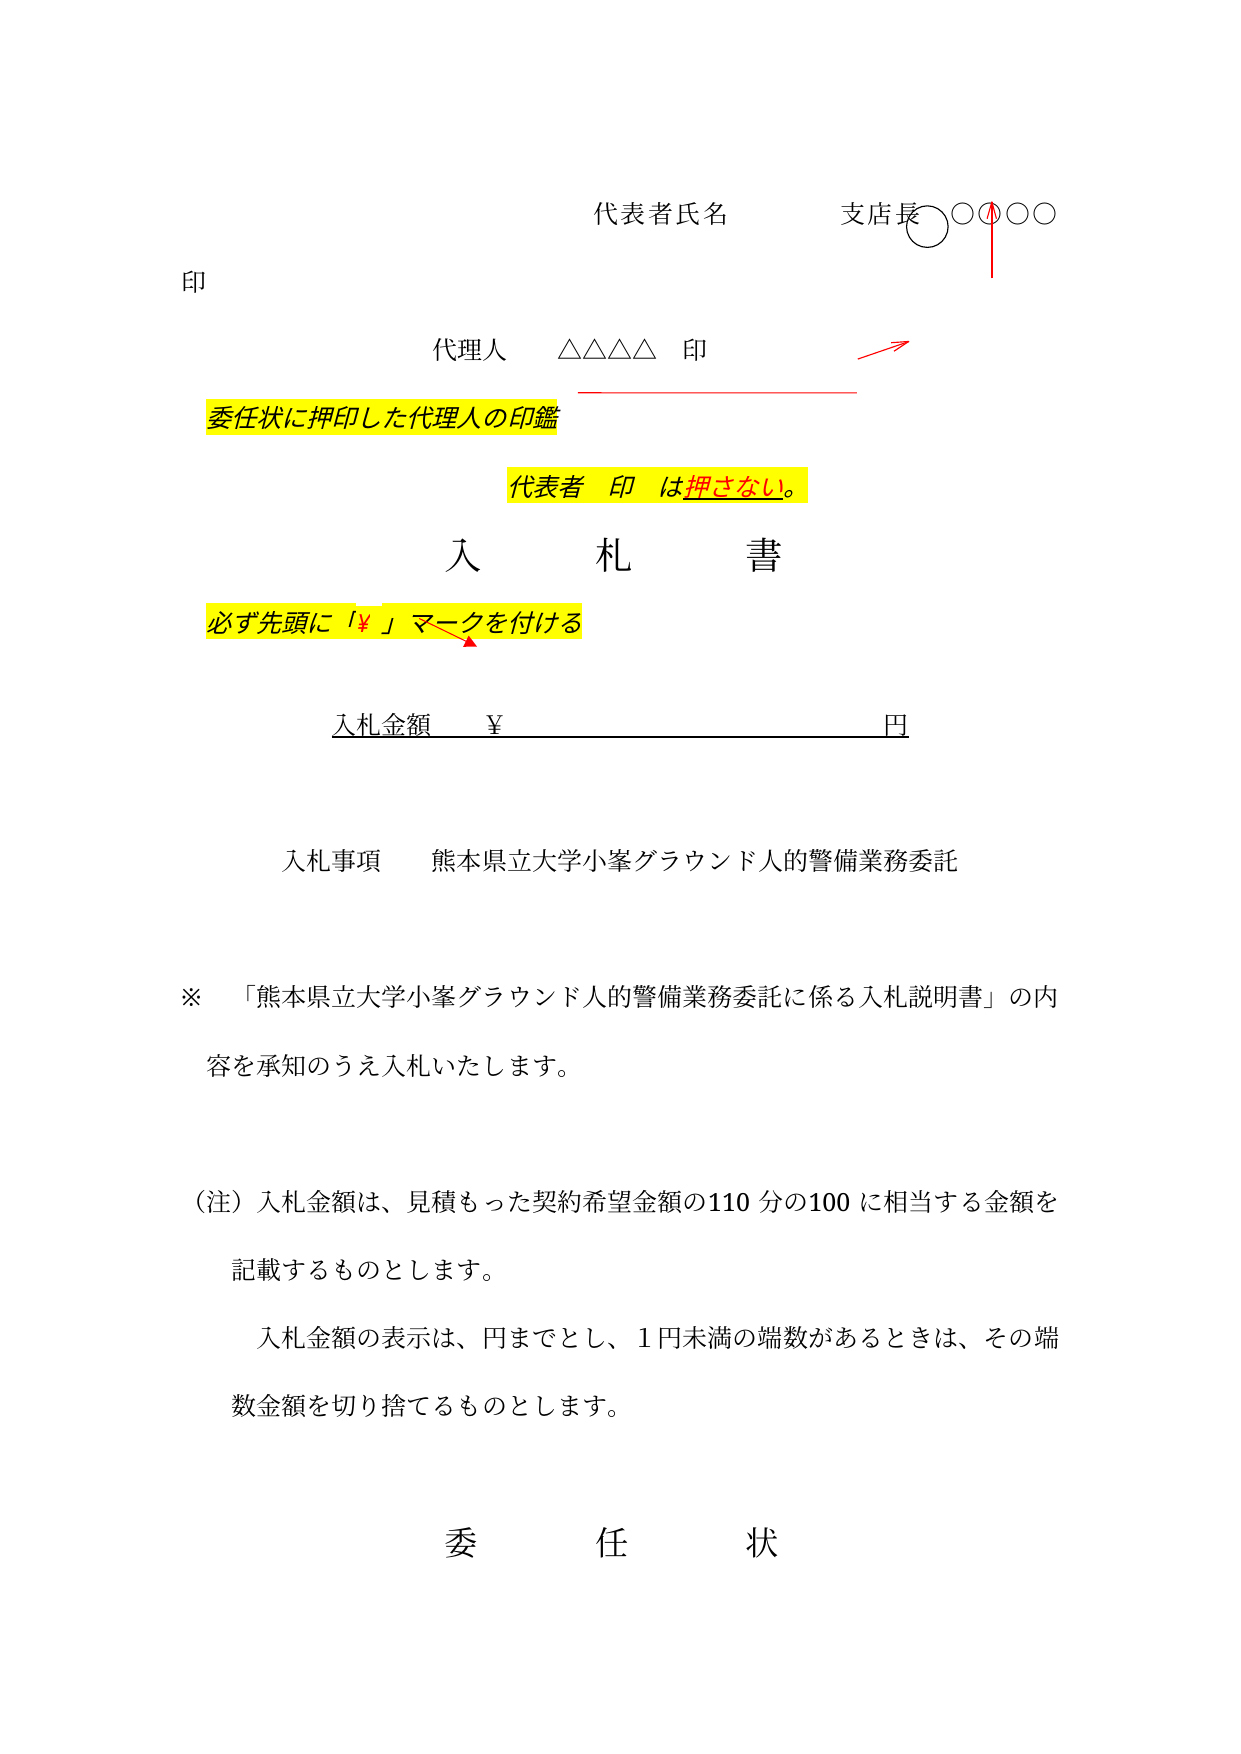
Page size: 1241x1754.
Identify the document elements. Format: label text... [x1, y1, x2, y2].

text 委 任 状 [181, 1507, 1059, 1575]
text 入札事項 熊本県立大学小峯グラウンド人的警備業務委託 [181, 826, 1059, 894]
text 代表者 印 は押さない。 [181, 451, 1059, 519]
text 必ず先頭に「¥」マークを付ける [181, 587, 1059, 656]
text 委任状に押印した代理人の印鑑 [181, 383, 1059, 451]
text 入札金額の表示は、円までとし、１円未満の端数があるときは、その端数金額を切り捨てるものとします。 [181, 1303, 1059, 1439]
text 代理人 △△△△ 印 [181, 315, 1059, 383]
text （注）入札金額は、見積もった契約希望金額の110分の100に相当する金額を記載するものとします。 [181, 1166, 1059, 1303]
text 入札金額 ￥ 円 [181, 689, 1059, 758]
text 代表者氏名 支店長 ○○○○ 印 [181, 179, 1059, 315]
text ※ 「熊本県立大学小峯グラウンド人的警備業務委託に係る入札説明書」の内容を承知のうえ入札いたします。 [181, 962, 1059, 1098]
text 入 札 書 [181, 519, 1059, 587]
